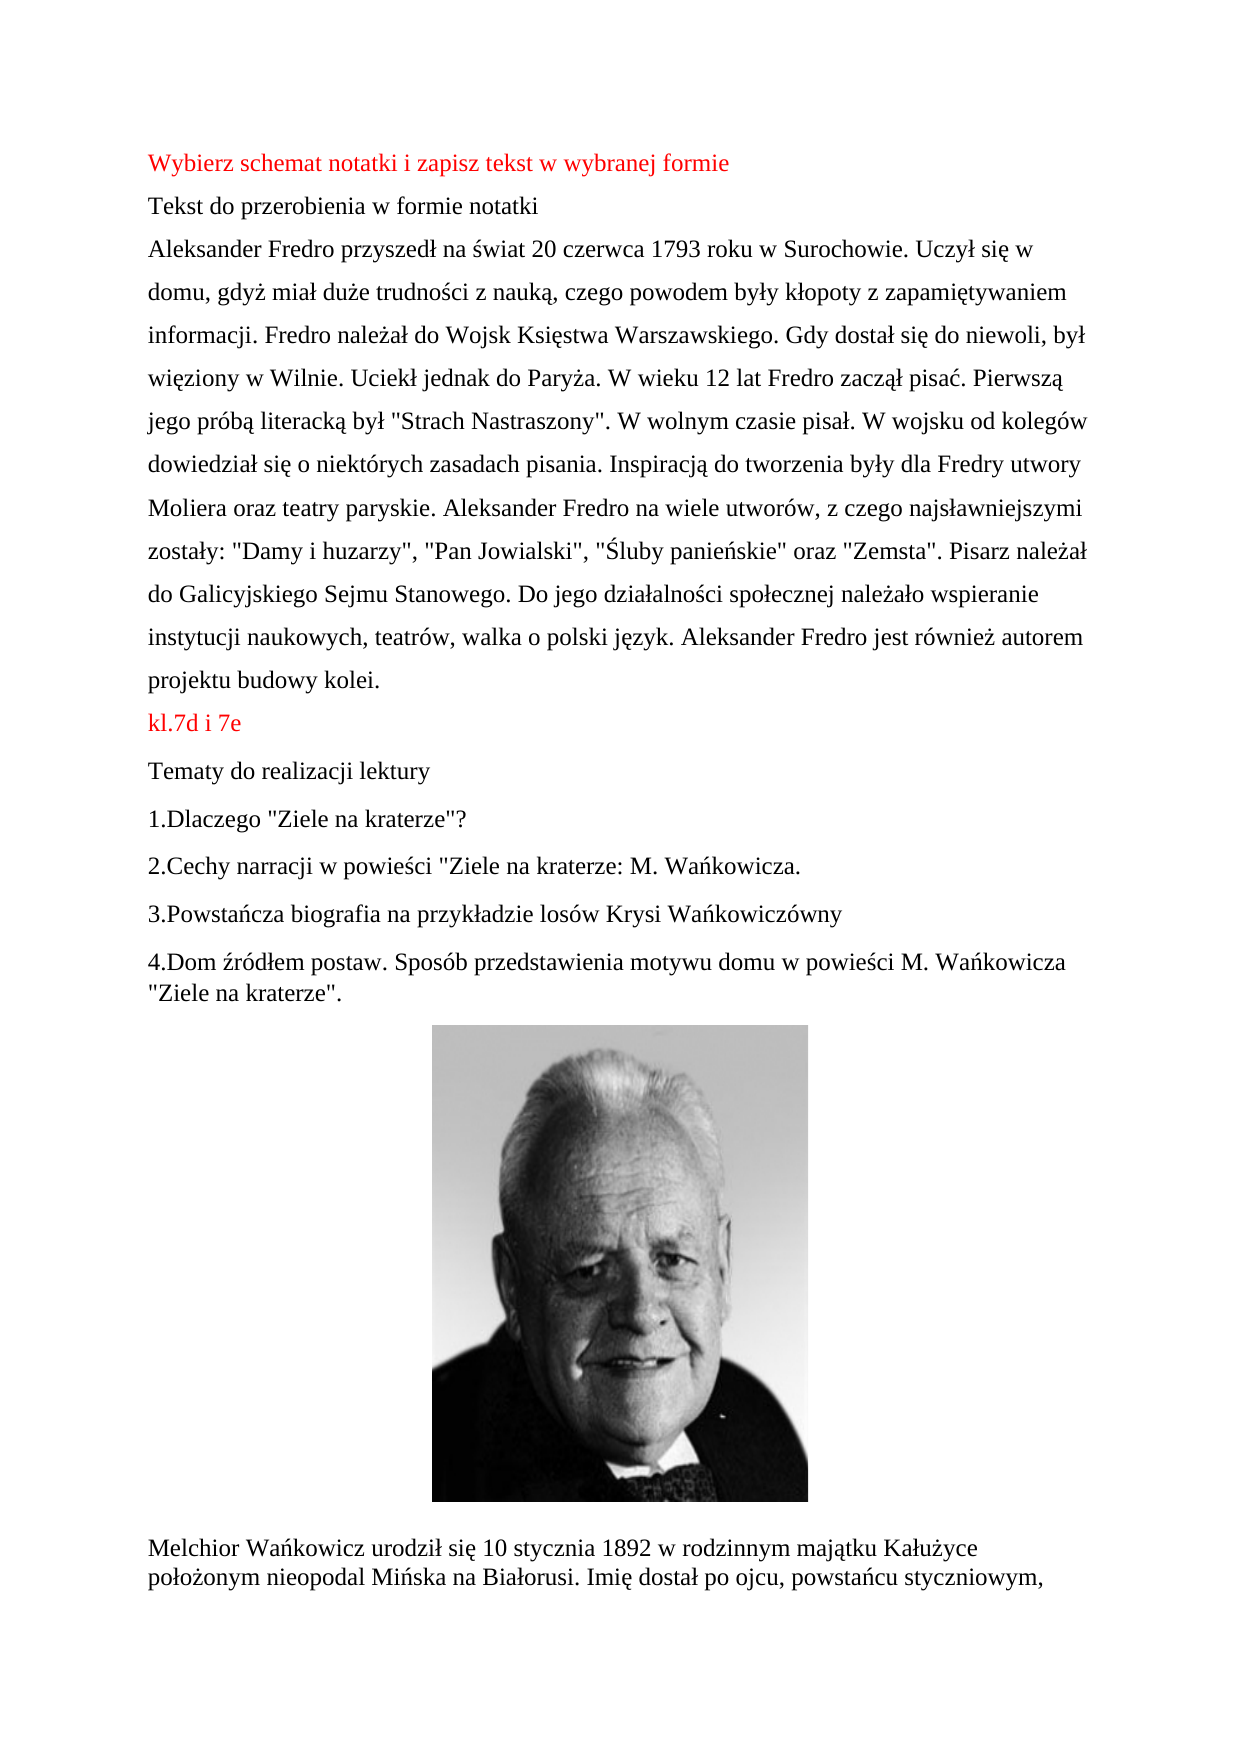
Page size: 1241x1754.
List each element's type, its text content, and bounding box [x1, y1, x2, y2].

text kl.7d i 7e [148, 708, 1093, 737]
text 2.Cechy narracji w powieści "Ziele na kraterze: M. Wańkowicza. [148, 851, 1093, 880]
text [148, 1533, 1093, 1591]
text 3.Powstańcza biografia na przykładzie losów Krysi Wańkowiczówny [148, 899, 1093, 928]
text 1.Dlaczego "Ziele na kraterze"? [148, 804, 1093, 832]
text Tekst do przerobienia w formie notatki [148, 191, 1093, 219]
text Aleksander Fredro przyszedł na świat 20 czerwca 1793 roku w Surochowie. Uczył się w domu, gdyż miał duże trudności z nauką, czego powodem były kłopoty z zapamiętywaniem informacji. Fredro należał do Wojsk Księstwa Warszawskiego. Gdy dostał się do niewoli, był więziony w Wilnie. Uciekł jednak do Paryża. W wieku 12 lat Fredro zaczął pisać. Pierwszą jego próbą literacką był "Strach Nastraszony". W wolnym czasie pisał. W wojsku od kolegów dowiedział się o niektórych zasadach pisania. Inspiracją do tworzenia były dla Fredry utwory Moliera oraz teatry paryskie. Aleksander Fredro na wiele utworów, z czego najsławniejszymi zostały: "Damy i huzarzy", "Pan Jowialski", "Śluby panieńskie" oraz "Zemsta". Pisarz należał do Galicyjskiego Sejmu Stanowego. Do jego działalności społecznej należało wspieranie instytucji naukowych, teatrów, walka o polski język. Aleksander Fredro jest również autorem projektu budowy kolei. [148, 234, 1093, 694]
text 4.Dom źródłem postaw. Sposób przedstawienia motywu domu w powieści M. Wańkowicza "Ziele na kraterze". [148, 947, 1093, 1007]
picture [432, 1025, 809, 1502]
text Wybierz schemat notatki i zapisz tekst w wybranej formie [148, 148, 1093, 176]
text Tematy do realizacji lektury [148, 756, 1093, 785]
